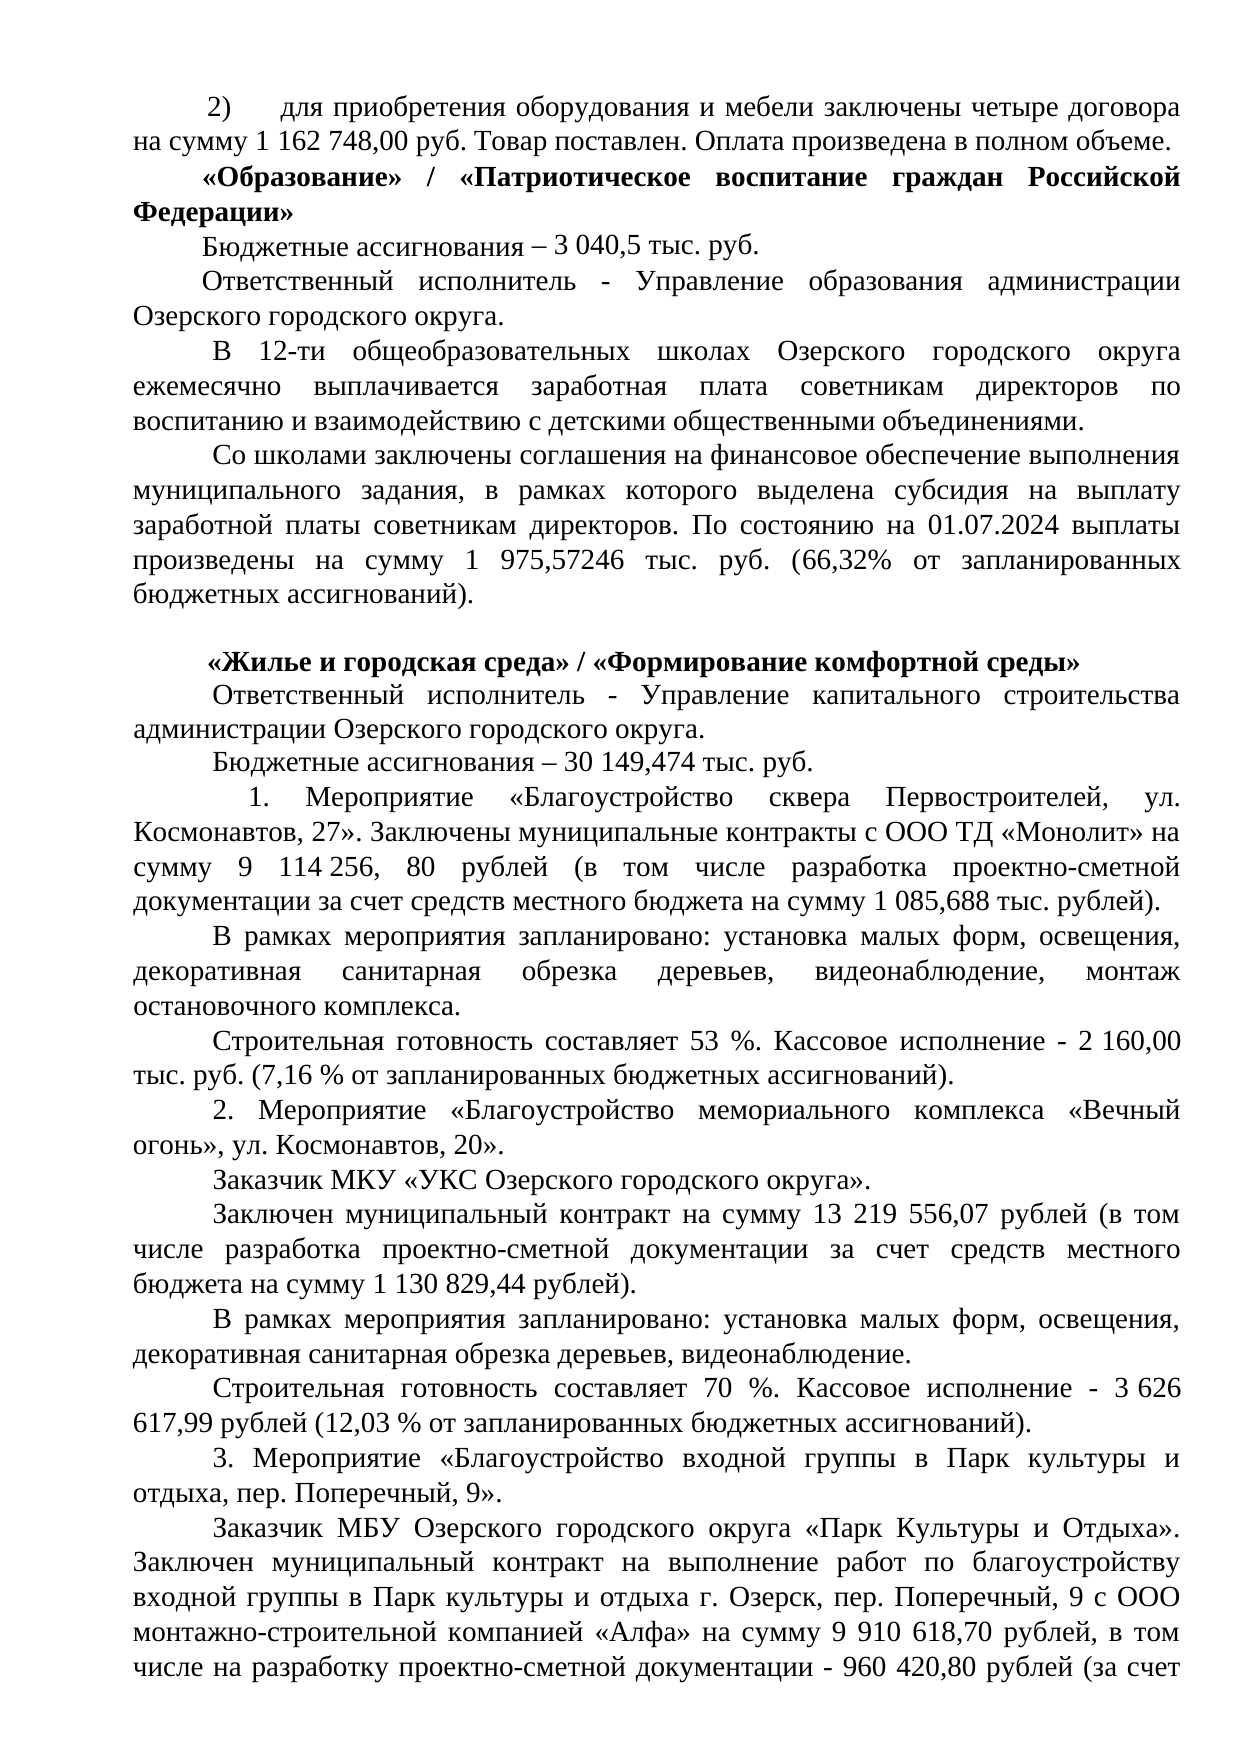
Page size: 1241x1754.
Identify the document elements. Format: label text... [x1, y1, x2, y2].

text Со школами заключены соглашения на финансовое обеспечение выполнения муниципального задания, в рамках которого выделена субсидия на выплату заработной платы советникам директоров. По состоянию на 01.07.2024 выплаты произведены на сумму 1 975,57246 тыс. руб. (66,32% от запланированных бюджетных ассигнований). [133, 436, 1181, 610]
text 3. Мероприятие «Благоустройство входной группы в Парк культуры и отдыха, пер. Поперечный, 9». [133, 1439, 1181, 1508]
text Строительная готовность составляет 70 %. Кассовое исполнение - 3 626 617,99 рублей (12,03 % от запланированных бюджетных ассигнований). [133, 1369, 1181, 1439]
text Строительная готовность составляет 53 %. Кассовое исполнение - 2 160,00 тыс. руб. (7,16 % от запланированных бюджетных ассигнований). [133, 1021, 1181, 1091]
text В рамках мероприятия запланировано: установка малых форм, освещения, декоративная санитарная обрезка деревьев, видеонаблюдение, монтаж остановочного комплекса. [133, 917, 1181, 1021]
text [133, 1508, 1181, 1682]
text Ответственный исполнитель - Управление образования администрации Озерского городского округа. [133, 262, 1181, 332]
text Заказчик МКУ «УКС Озерского городского округа». [133, 1161, 1181, 1195]
text 1. Мероприятие «Благоустройство сквера Первостроителей, ул. Космонавтов, 27». Заключены муниципальные контракты с ООО ТД «Монолит» на сумму 9 114 256, 80 рублей (в том числе разработка проектно-сметной документации за счет средств местного бюджета на сумму 1 085,688 тыс. рублей). [133, 778, 1181, 917]
text Бюджетные ассигнования – 30 149,474 тыс. руб. [133, 744, 1181, 778]
text Ответственный исполнитель - Управление капитального строительства администрации Озерского городского округа. [133, 677, 1181, 744]
list для приобретения оборудования и мебели заключены четыре договора на сумму 1 162 748,00 руб. Товар поставлен. Оплата произведена в полном объеме. [133, 89, 1181, 158]
text «Образование» / «Патриотическое воспитание граждан Российской Федерации» [133, 158, 1181, 227]
text «Жилье и городская среда» / «Формирование комфортной среды» [133, 644, 1181, 677]
text 2. Мероприятие «Благоустройство мемориального комплекса «Вечный огонь», ул. Космонавтов, 20». [133, 1091, 1181, 1161]
text В 12-ти общеобразовательных школах Озерского городского округа ежемесячно выплачивается заработная плата советникам директоров по воспитанию и взаимодействию с детскими общественными объединениями. [133, 332, 1181, 436]
text Заключен муниципальный контракт на сумму 13 219 556,07 рублей (в том числе разработка проектно-сметной документации за счет средств местного бюджета на сумму 1 130 829,44 рублей). [133, 1195, 1181, 1300]
text В рамках мероприятия запланировано: установка малых форм, освещения, декоративная санитарная обрезка деревьев, видеонаблюдение. [133, 1300, 1181, 1369]
text Бюджетные ассигнования – 3 040,5 тыс. руб. [133, 227, 1181, 262]
